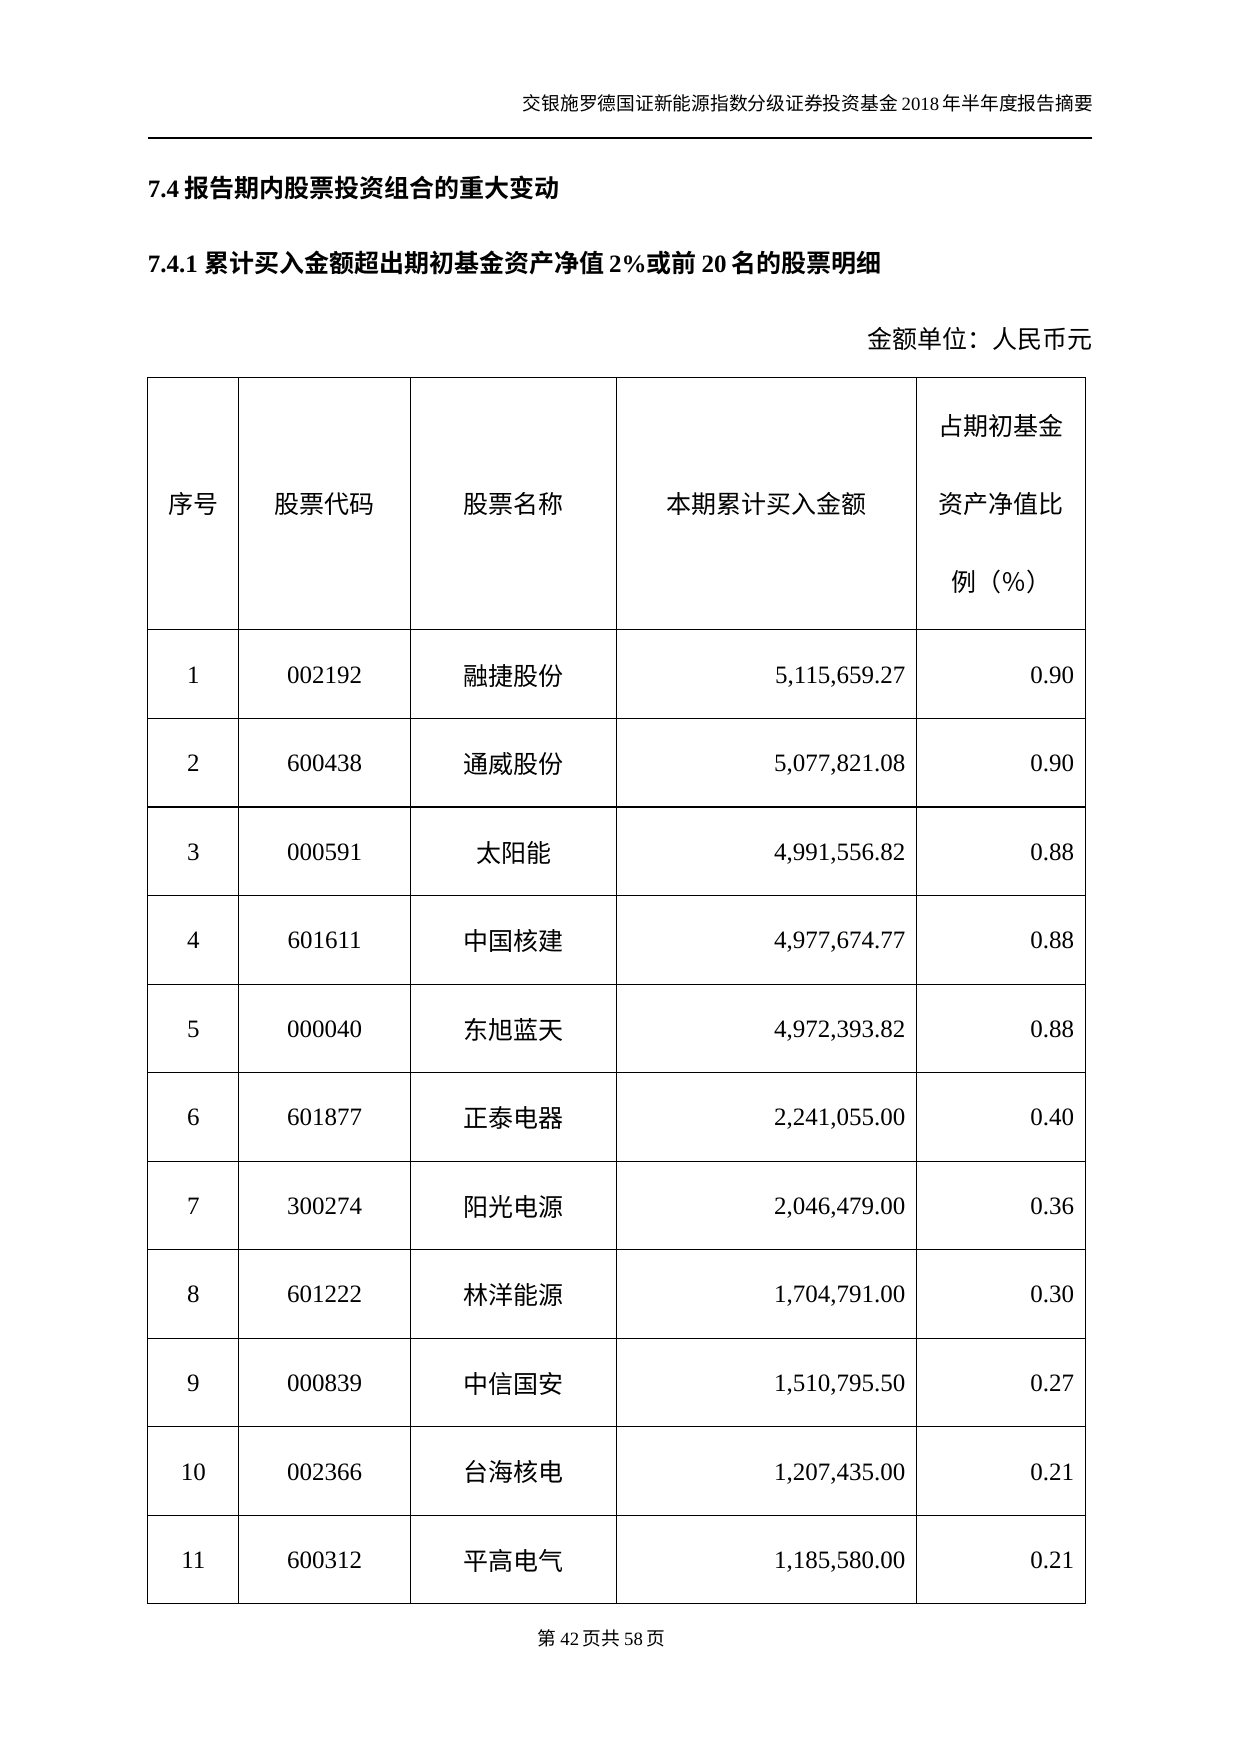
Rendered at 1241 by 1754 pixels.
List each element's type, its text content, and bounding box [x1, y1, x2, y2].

table_cell 601222 [239, 1250, 410, 1338]
table_cell 融捷股份 [411, 630, 616, 718]
table_cell 1 [148, 630, 238, 718]
table_cell 000591 [239, 808, 410, 895]
table_cell 000040 [239, 985, 410, 1072]
table_header 序号 [148, 378, 238, 629]
table_cell 300274 [239, 1162, 410, 1249]
table_cell 0.88 [917, 896, 1085, 983]
table_cell 5 [148, 985, 238, 1072]
table_cell 平高电气 [411, 1516, 616, 1603]
table_cell 0.27 [917, 1339, 1085, 1426]
table_cell 1,185,580.00 [617, 1516, 916, 1603]
table_cell 11 [148, 1516, 238, 1603]
table_cell 4,972,393.82 [617, 985, 916, 1072]
table_cell 0.30 [917, 1250, 1085, 1338]
table_header 占期初基金资产净值比例（％） [917, 378, 1085, 629]
table_cell 0.90 [917, 630, 1085, 718]
table_cell 4 [148, 896, 238, 983]
table_cell 1,510,795.50 [617, 1339, 916, 1426]
table_cell 2,046,479.00 [617, 1162, 916, 1249]
table_cell 太阳能 [411, 808, 616, 895]
table_cell 中国核建 [411, 896, 616, 983]
table_cell 002366 [239, 1427, 410, 1515]
table_cell 0.88 [917, 808, 1085, 895]
table_cell 正泰电器 [411, 1073, 616, 1161]
table_cell 10 [148, 1427, 238, 1515]
table_cell 0.90 [917, 719, 1085, 806]
table_cell 0.36 [917, 1162, 1085, 1249]
table_cell 8 [148, 1250, 238, 1338]
text 7.4.1 累计买入金额超出期初基金资产净值2%或前20名的股票明细 [148, 229, 1092, 294]
table_cell 台海核电 [411, 1427, 616, 1515]
table_cell 7 [148, 1162, 238, 1249]
table_cell 0.40 [917, 1073, 1085, 1161]
table_cell 东旭蓝天 [411, 985, 616, 1072]
table_cell 阳光电源 [411, 1162, 616, 1249]
table_cell 中信国安 [411, 1339, 616, 1426]
table_cell 0.21 [917, 1516, 1085, 1603]
table_cell 6 [148, 1073, 238, 1161]
table_header 本期累计买入金额 [617, 378, 916, 629]
table_cell 601877 [239, 1073, 410, 1161]
table_cell 002192 [239, 630, 410, 718]
table_cell 1,704,791.00 [617, 1250, 916, 1338]
table_cell 1,207,435.00 [617, 1427, 916, 1515]
table_cell 000839 [239, 1339, 410, 1426]
table_cell 0.21 [917, 1427, 1085, 1515]
table_cell 2,241,055.00 [617, 1073, 916, 1161]
table_cell 5,115,659.27 [617, 630, 916, 718]
table_cell 4,977,674.77 [617, 896, 916, 983]
table_cell 林洋能源 [411, 1250, 616, 1338]
table_cell 600312 [239, 1516, 410, 1603]
table_cell 0.88 [917, 985, 1085, 1072]
text 金额单位：人民币元 [149, 305, 1092, 370]
table_cell 601611 [239, 896, 410, 983]
table_cell 4,991,556.82 [617, 808, 916, 895]
table_cell 5,077,821.08 [617, 719, 916, 806]
table_cell 3 [148, 808, 238, 895]
table_header 股票名称 [411, 378, 616, 629]
table_cell 9 [148, 1339, 238, 1426]
subtitle 7.4报告期内股票投资组合的重大变动 [148, 154, 1092, 219]
table_cell 通威股份 [411, 719, 616, 806]
table_header 股票代码 [239, 378, 410, 629]
table_cell 2 [148, 719, 238, 806]
table_cell 600438 [239, 719, 410, 806]
